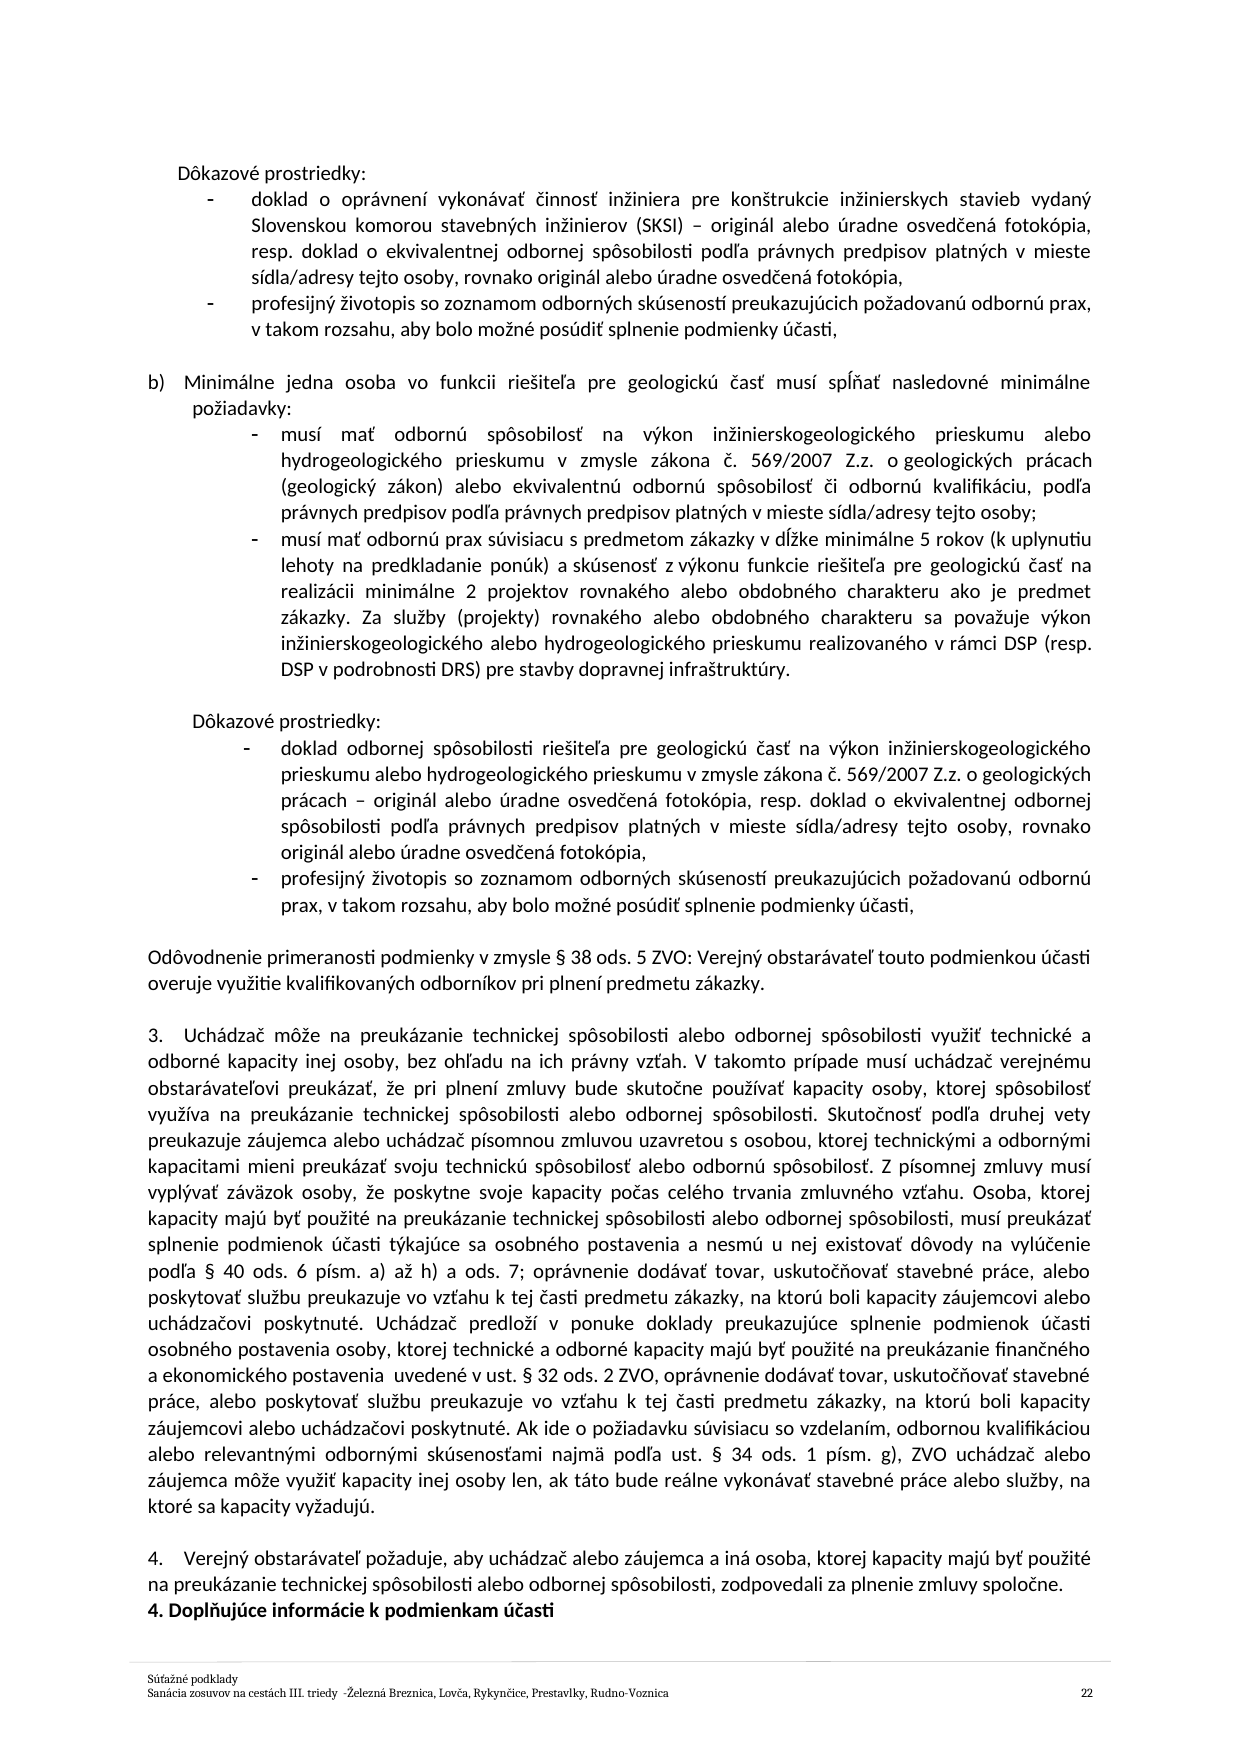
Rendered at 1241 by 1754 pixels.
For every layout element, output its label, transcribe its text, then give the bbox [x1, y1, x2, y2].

text Odôvodnenie primeranosti podmienky v zmysle § 38 ods. 5 ZVO: Verejný obstarávateľ touto podmienkou účasti overuje využitie kvalifikovaných odborníkov pri plnení predmetu zákazky. [148, 943, 1092, 996]
list Minimálne jedna osoba vo funkcii riešiteľa pre geologickú časť musí spĺňať nasledovné minimálne požiadavky: [148, 368, 1092, 421]
text Dôkazové prostriedky: [192, 708, 1092, 734]
list musí mať odbornú spôsobilosť na výkon inžinierskogeologického prieskumu alebo hydrogeologického prieskumu v zmysle zákona č. 569/2007 Z.z. o geologických prácach (geologický zákon) alebo ekvivalentnú odbornú spôsobilosť či odbornú kvalifikáciu, podľa právnych predpisov podľa právnych predpisov platných v mieste sídla/adresy tejto osoby; [251, 421, 1092, 525]
list profesijný životopis so zoznamom odborných skúseností preukazujúcich požadovanú odbornú prax, v takom rozsahu, aby bolo možné posúdiť splnenie podmienky účasti, [207, 290, 1092, 342]
text 4. Doplňujúce informácie k podmienkam účasti [148, 1597, 1092, 1622]
list musí mať odbornú prax súvisiacu s predmetom zákazky v dĺžke minimálne 5 rokov (k uplynutiu lehoty na predkladanie ponúk) a skúsenosť z výkonu funkcie riešiteľa pre geologickú časť na realizácii minimálne 2 projektov rovnakého alebo obdobného charakteru ako je predmet zákazky. Za služby (projekty) rovnakého alebo obdobného charakteru sa považuje výkon inžinierskogeologického alebo hydrogeologického prieskumu realizovaného v rámci DSP (resp. DSP v podrobnosti DRS) pre stavby dopravnej infraštruktúry. [251, 525, 1092, 682]
text 3. Uchádzač môže na preukázanie technickej spôsobilosti alebo odbornej spôsobilosti využiť technické a odborné kapacity inej osoby, bez ohľadu na ich právny vzťah. V takomto prípade musí uchádzač verejnému obstarávateľovi preukázať, že pri plnení zmluvy bude skutočne používať kapacity osoby, ktorej spôsobilosť využíva na preukázanie technickej spôsobilosti alebo odbornej spôsobilosti. Skutočnosť podľa druhej vety preukazuje záujemca alebo uchádzač písomnou zmluvou uzavretou s osobou, ktorej technickými a odbornými kapacitami mieni preukázať svoju technickú spôsobilosť alebo odbornú spôsobilosť. Z písomnej zmluvy musí vyplývať záväzok osoby, že poskytne svoje kapacity počas celého trvania zmluvného vzťahu. Osoba, ktorej kapacity majú byť použité na preukázanie technickej spôsobilosti alebo odbornej spôsobilosti, musí preukázať splnenie podmienok účasti týkajúce sa osobného postavenia a nesmú u nej existovať dôvody na vylúčenie podľa § 40 ods. 6 písm. a) až h) a ods. 7; oprávnenie dodávať tovar, uskutočňovať stavebné práce, alebo poskytovať službu preukazuje vo vzťahu k tej časti predmetu zákazky, na ktorú boli kapacity záujemcovi alebo uchádzačovi poskytnuté. Uchádzač predloží v ponuke doklady preukazujúce splnenie podmienok účasti osobného postavenia osoby, ktorej technické a odborné kapacity majú byť použité na preukázanie finančného a ekonomického postavenia uvedené v ust. § 32 ods. 2 ZVO, oprávnenie dodávať tovar, uskutočňovať stavebné práce, alebo poskytovať službu preukazuje vo vzťahu k tej časti predmetu zákazky, na ktorú boli kapacity záujemcovi alebo uchádzačovi poskytnuté. Ak ide o požiadavku súvisiacu so vzdelaním, odbornou kvalifikáciou alebo relevantnými odbornými skúsenosťami najmä podľa ust. § 34 ods. 1 písm. g), ZVO uchádzač alebo záujemca môže využiť kapacity inej osoby len, ak táto bude reálne vykonávať stavebné práce alebo služby, na ktoré sa kapacity vyžadujú. [148, 1022, 1092, 1519]
text 4. Verejný obstarávateľ požaduje, aby uchádzač alebo záujemca a iná osoba, ktorej kapacity majú byť použité na preukázanie technickej spôsobilosti alebo odbornej spôsobilosti, zodpovedali za plnenie zmluvy spoločne. [148, 1545, 1092, 1597]
text Dôkazové prostriedky: [177, 159, 1092, 185]
list doklad odbornej spôsobilosti riešiteľa pre geologickú časť na výkon inžinierskogeologického prieskumu alebo hydrogeologického prieskumu v zmysle zákona č. 569/2007 Z.z. o geologických prácach – originál alebo úradne osvedčená fotokópia, resp. doklad o ekvivalentnej odbornej spôsobilosti podľa právnych predpisov platných v mieste sídla/adresy tejto osoby, rovnako originál alebo úradne osvedčená fotokópia, [243, 734, 1092, 865]
list doklad o oprávnení vykonávať činnosť inžiniera pre konštrukcie inžinierskych stavieb vydaný Slovenskou komorou stavebných inžinierov (SKSI) – originál alebo úradne osvedčená fotokópia, resp. doklad o ekvivalentnej odbornej spôsobilosti podľa právnych predpisov platných v mieste sídla/adresy tejto osoby, rovnako originál alebo úradne osvedčená fotokópia, [207, 185, 1092, 290]
list profesijný životopis so zoznamom odborných skúseností preukazujúcich požadovanú odbornú prax, v takom rozsahu, aby bolo možné posúdiť splnenie podmienky účasti, [251, 865, 1092, 917]
